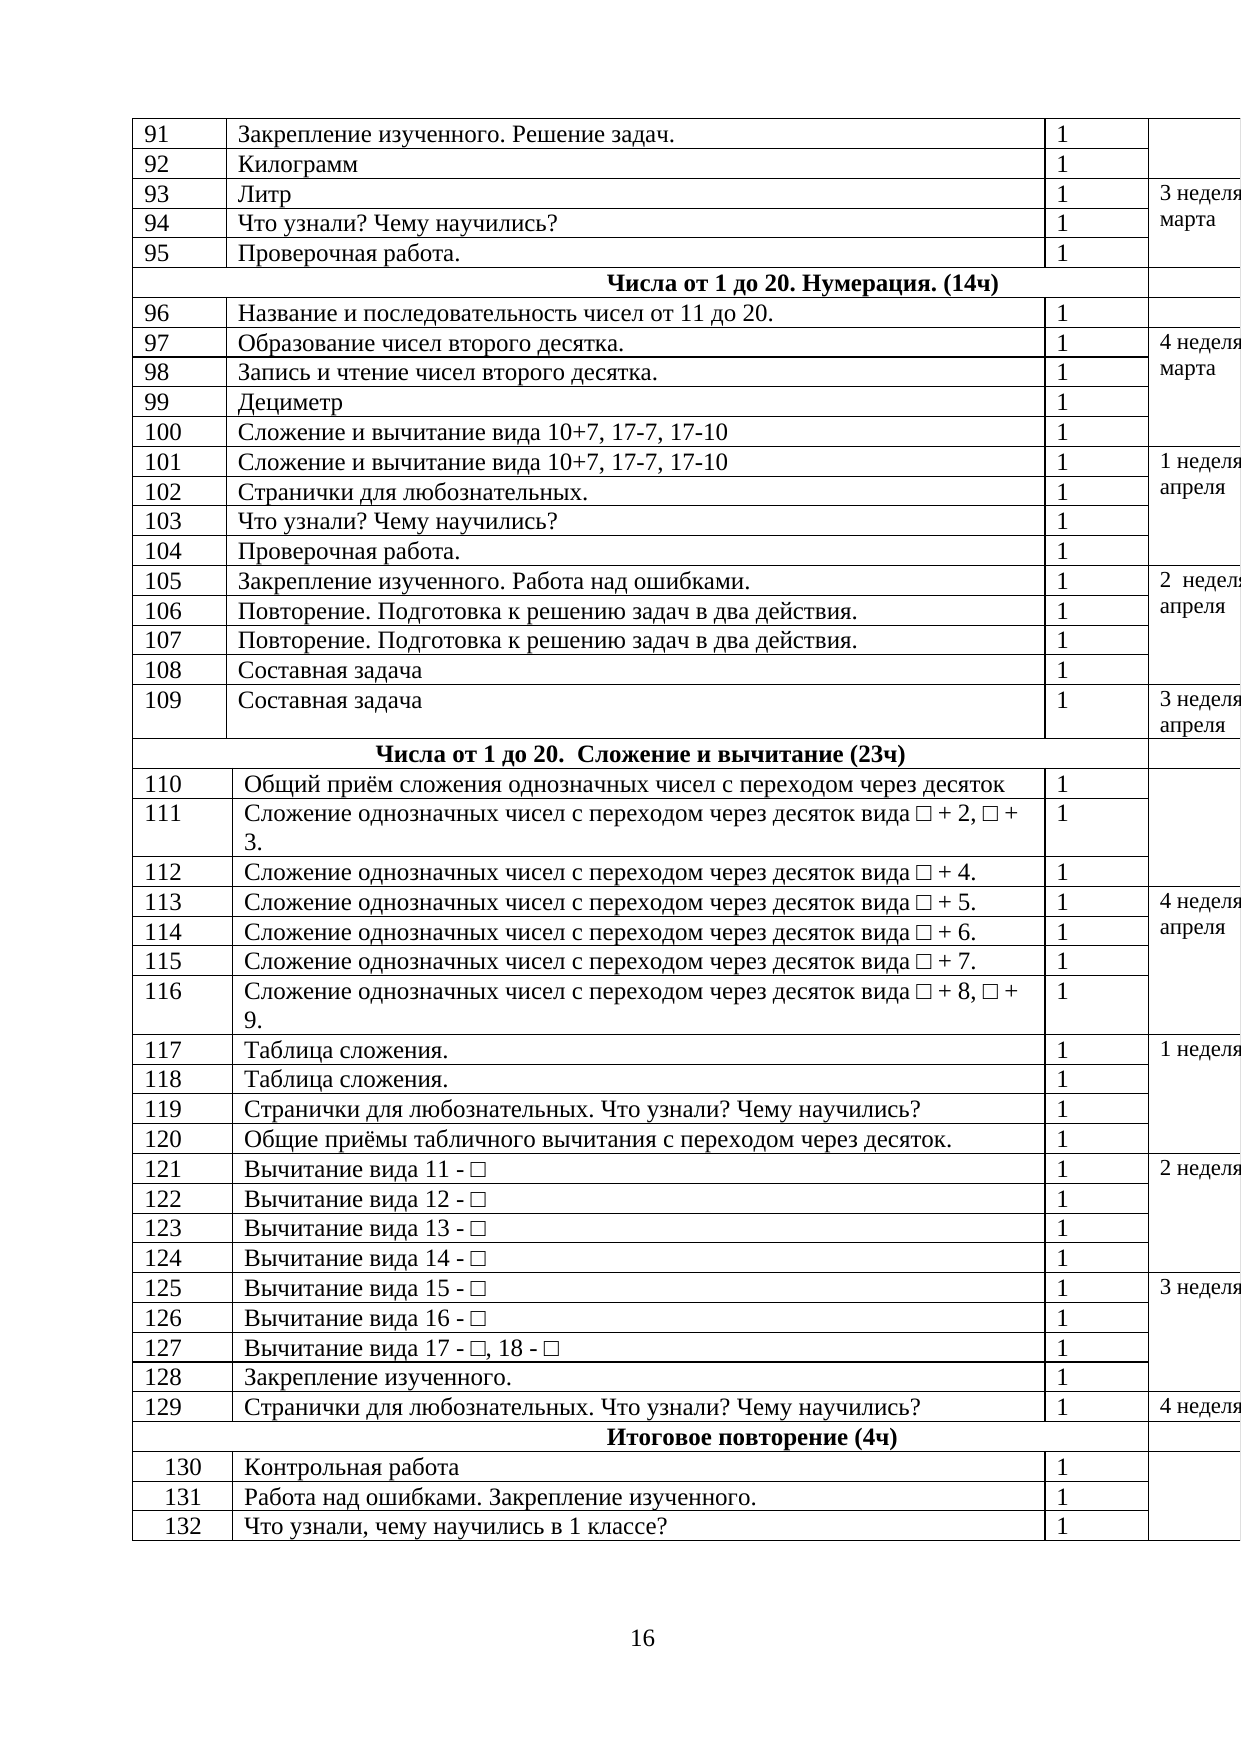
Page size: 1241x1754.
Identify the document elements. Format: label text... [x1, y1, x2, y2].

table_cell 1 [1046, 149, 1148, 178]
table_cell 105 [133, 566, 226, 595]
table_cell [1149, 298, 1240, 327]
table_cell 113 [133, 887, 232, 916]
table_cell 99 [133, 387, 226, 416]
table_cell 1 [1046, 1065, 1148, 1093]
table_cell 2 неделя мая [1149, 1154, 1240, 1272]
table_cell 100 [133, 417, 226, 446]
table_cell 1 [1046, 1243, 1148, 1272]
table_cell 1 [1046, 1124, 1148, 1153]
table_cell 110 [133, 769, 232, 797]
table_cell 111 [133, 799, 232, 856]
table_cell Литр [227, 179, 1044, 207]
table_cell Сложение однозначных чисел с переходом через десяток вида □ + 5. [233, 887, 1044, 916]
table_cell Таблица сложения. [233, 1035, 1044, 1063]
table_cell 108 [133, 655, 226, 684]
table_cell 97 [133, 328, 226, 356]
table_cell 102 [133, 477, 226, 505]
table_cell Что узнали, чему научились в 1 классе? [233, 1511, 1044, 1540]
table_cell 1 неделя апреля [1149, 447, 1240, 565]
table_cell Вычитание вида 14 - □ [233, 1243, 1044, 1272]
table_cell 106 [133, 596, 226, 624]
table_cell 1 [1046, 447, 1148, 476]
table_cell Сложение однозначных чисел с переходом через десяток вида □ + 4. [233, 857, 1044, 886]
table_cell 95 [133, 238, 226, 267]
table_cell 1 [1046, 1482, 1148, 1510]
table_cell 1 [1046, 238, 1148, 267]
table_cell Название и последовательность чисел от 11 до 20. [227, 298, 1044, 327]
table_cell 1 [1046, 477, 1148, 505]
table_cell Итоговое повторение (4ч) [133, 1422, 1148, 1451]
table_cell 1 [1046, 209, 1148, 237]
table_cell [1149, 769, 1240, 886]
table_cell Повторение. Подготовка к решению задач в два действия. [227, 596, 1044, 624]
table_cell 117 [133, 1035, 232, 1063]
table_cell 98 [133, 358, 226, 386]
table_cell Сложение и вычитание вида 10+7, 17-7, 17-10 [227, 417, 1044, 446]
table_cell [1149, 1452, 1240, 1540]
table_cell Странички для любознательных. [227, 477, 1044, 505]
table_cell 4 неделя марта [1149, 328, 1240, 446]
table_cell 128 [133, 1363, 232, 1391]
table_cell 1 [1046, 1273, 1148, 1302]
table_cell Общий приём сложения однозначных чисел с переходом через десяток [233, 769, 1044, 797]
table_cell Вычитание вида 15 - □ [233, 1273, 1044, 1302]
table_cell 1 [1046, 685, 1148, 738]
table_cell 1 [1046, 626, 1148, 654]
table_cell 1 [1046, 179, 1148, 207]
table_cell 112 [133, 857, 232, 886]
table_cell 127 [133, 1333, 232, 1361]
table_cell 1 [1046, 596, 1148, 624]
table_cell 129 [133, 1392, 232, 1421]
table_cell Что узнали? Чему научились? [227, 506, 1044, 535]
table_cell 3 неделя мая [1149, 1273, 1240, 1391]
table_cell Странички для любознательных. Что узнали? Чему научились? [233, 1392, 1044, 1421]
table_cell 120 [133, 1124, 232, 1153]
table_cell 1 [1046, 566, 1148, 595]
table_cell Работа над ошибками. Закрепление изученного. [233, 1482, 1044, 1510]
table_cell 4 неделя мая [1149, 1392, 1240, 1421]
table_cell 1 [1046, 1452, 1148, 1481]
table_cell 121 [133, 1154, 232, 1183]
table_cell Закрепление изученного. Решение задач. [227, 119, 1044, 148]
table_cell Запись и чтение чисел второго десятка. [227, 358, 1044, 386]
table_cell Таблица сложения. [233, 1065, 1044, 1093]
table_cell 122 [133, 1184, 232, 1212]
table_cell 1 [1046, 1511, 1148, 1540]
table_cell 104 [133, 536, 226, 565]
table_cell Килограмм [227, 149, 1044, 178]
table_cell Вычитание вида 12 - □ [233, 1184, 1044, 1212]
table_cell 1 [1046, 298, 1148, 327]
table_cell 1 [1046, 358, 1148, 386]
table_cell 123 [133, 1214, 232, 1242]
table_cell 1 [1046, 655, 1148, 684]
table_cell 1 [1046, 1154, 1148, 1183]
table_cell 103 [133, 506, 226, 535]
table_cell 1 [1046, 536, 1148, 565]
table_cell 114 [133, 917, 232, 945]
table_cell [1149, 739, 1240, 768]
table_cell 1 [1046, 799, 1148, 856]
table_cell 1 [1046, 1214, 1148, 1242]
table_cell 4 неделя апреля [1149, 887, 1240, 1034]
table_cell Закрепление изученного. Работа над ошибками. [227, 566, 1044, 595]
table_cell 1 [1046, 976, 1148, 1034]
table_cell 96 [133, 298, 226, 327]
table_cell 1 [1046, 887, 1148, 916]
table_cell 126 [133, 1303, 232, 1332]
table_cell Странички для любознательных. Что узнали? Чему научились? [233, 1094, 1044, 1123]
table_cell 130 [133, 1452, 232, 1481]
table_cell 101 [133, 447, 226, 476]
table_cell 1 [1046, 1094, 1148, 1123]
table_cell Сложение однозначных чисел с переходом через десяток вида □ + 2, □ + 3. [233, 799, 1044, 856]
table_cell Вычитание вида 16 - □ [233, 1303, 1044, 1332]
table_cell Составная задача [227, 655, 1044, 684]
table_cell 116 [133, 976, 232, 1034]
table_cell 119 [133, 1094, 232, 1123]
table_cell 1 [1046, 769, 1148, 797]
table_cell 1 [1046, 417, 1148, 446]
table_cell Сложение однозначных чисел с переходом через десяток вида □ + 7. [233, 946, 1044, 975]
table_cell 1 [1046, 1303, 1148, 1332]
table_cell Сложение и вычитание вида 10+7, 17-7, 17-10 [227, 447, 1044, 476]
table_cell 1 [1046, 506, 1148, 535]
table_cell 1 [1046, 1184, 1148, 1212]
table_cell 1 неделя мая [1149, 1035, 1240, 1153]
table_cell 94 [133, 209, 226, 237]
table_cell Вычитание вида 11 - □ [233, 1154, 1044, 1183]
table_cell Образование чисел второго десятка. [227, 328, 1044, 356]
table_cell 1 [1046, 946, 1148, 975]
table_cell 93 [133, 179, 226, 207]
table_cell 132 [133, 1511, 232, 1540]
table_cell Проверочная работа. [227, 238, 1044, 267]
table_cell Числа от 1 до 20. Сложение и вычитание (23ч) [133, 739, 1148, 768]
table_cell Общие приёмы табличного вычитания с переходом через десяток. [233, 1124, 1044, 1153]
table_cell 118 [133, 1065, 232, 1093]
table_cell 3 неделя марта [1149, 179, 1240, 267]
table_cell Сложение однозначных чисел с переходом через десяток вида □ + 6. [233, 917, 1044, 945]
table_cell 131 [133, 1482, 232, 1510]
table_cell 1 [1046, 387, 1148, 416]
table_cell 3 неделя апреля [1149, 685, 1240, 738]
table_cell Проверочная работа. [227, 536, 1044, 565]
table_cell 125 [133, 1273, 232, 1302]
table_cell Контрольная работа [233, 1452, 1044, 1481]
table_cell Сложение однозначных чисел с переходом через десяток вида □ + 8, □ + 9. [233, 976, 1044, 1034]
table_cell 91 [133, 119, 226, 148]
table_cell 107 [133, 626, 226, 654]
table_cell 1 [1046, 1035, 1148, 1063]
table_cell 1 [1046, 119, 1148, 148]
table_cell 92 [133, 149, 226, 178]
table_cell 1 [1046, 1363, 1148, 1391]
table_cell Что узнали? Чему научились? [227, 209, 1044, 237]
table_cell 115 [133, 946, 232, 975]
table_cell Числа от 1 до 20. Нумерация. (14ч) [133, 268, 1148, 297]
table_cell Дециметр [227, 387, 1044, 416]
table_cell [1149, 1422, 1240, 1451]
table_cell Вычитание вида 13 - □ [233, 1214, 1044, 1242]
table_cell Составная задача [227, 685, 1044, 738]
table_cell Закрепление изученного. [233, 1363, 1044, 1391]
table_cell 1 [1046, 328, 1148, 356]
table_cell 1 [1046, 917, 1148, 945]
table_cell 1 [1046, 857, 1148, 886]
table_cell 1 [1046, 1392, 1148, 1421]
table_cell Вычитание вида 17 - □, 18 - □ [233, 1333, 1044, 1361]
table_cell [1149, 268, 1240, 297]
table_cell Повторение. Подготовка к решению задач в два действия. [227, 626, 1044, 654]
table_cell 1 [1046, 1333, 1148, 1361]
table_cell 109 [133, 685, 226, 738]
table_cell 2 неделя апреля [1149, 566, 1240, 684]
table_cell 124 [133, 1243, 232, 1272]
